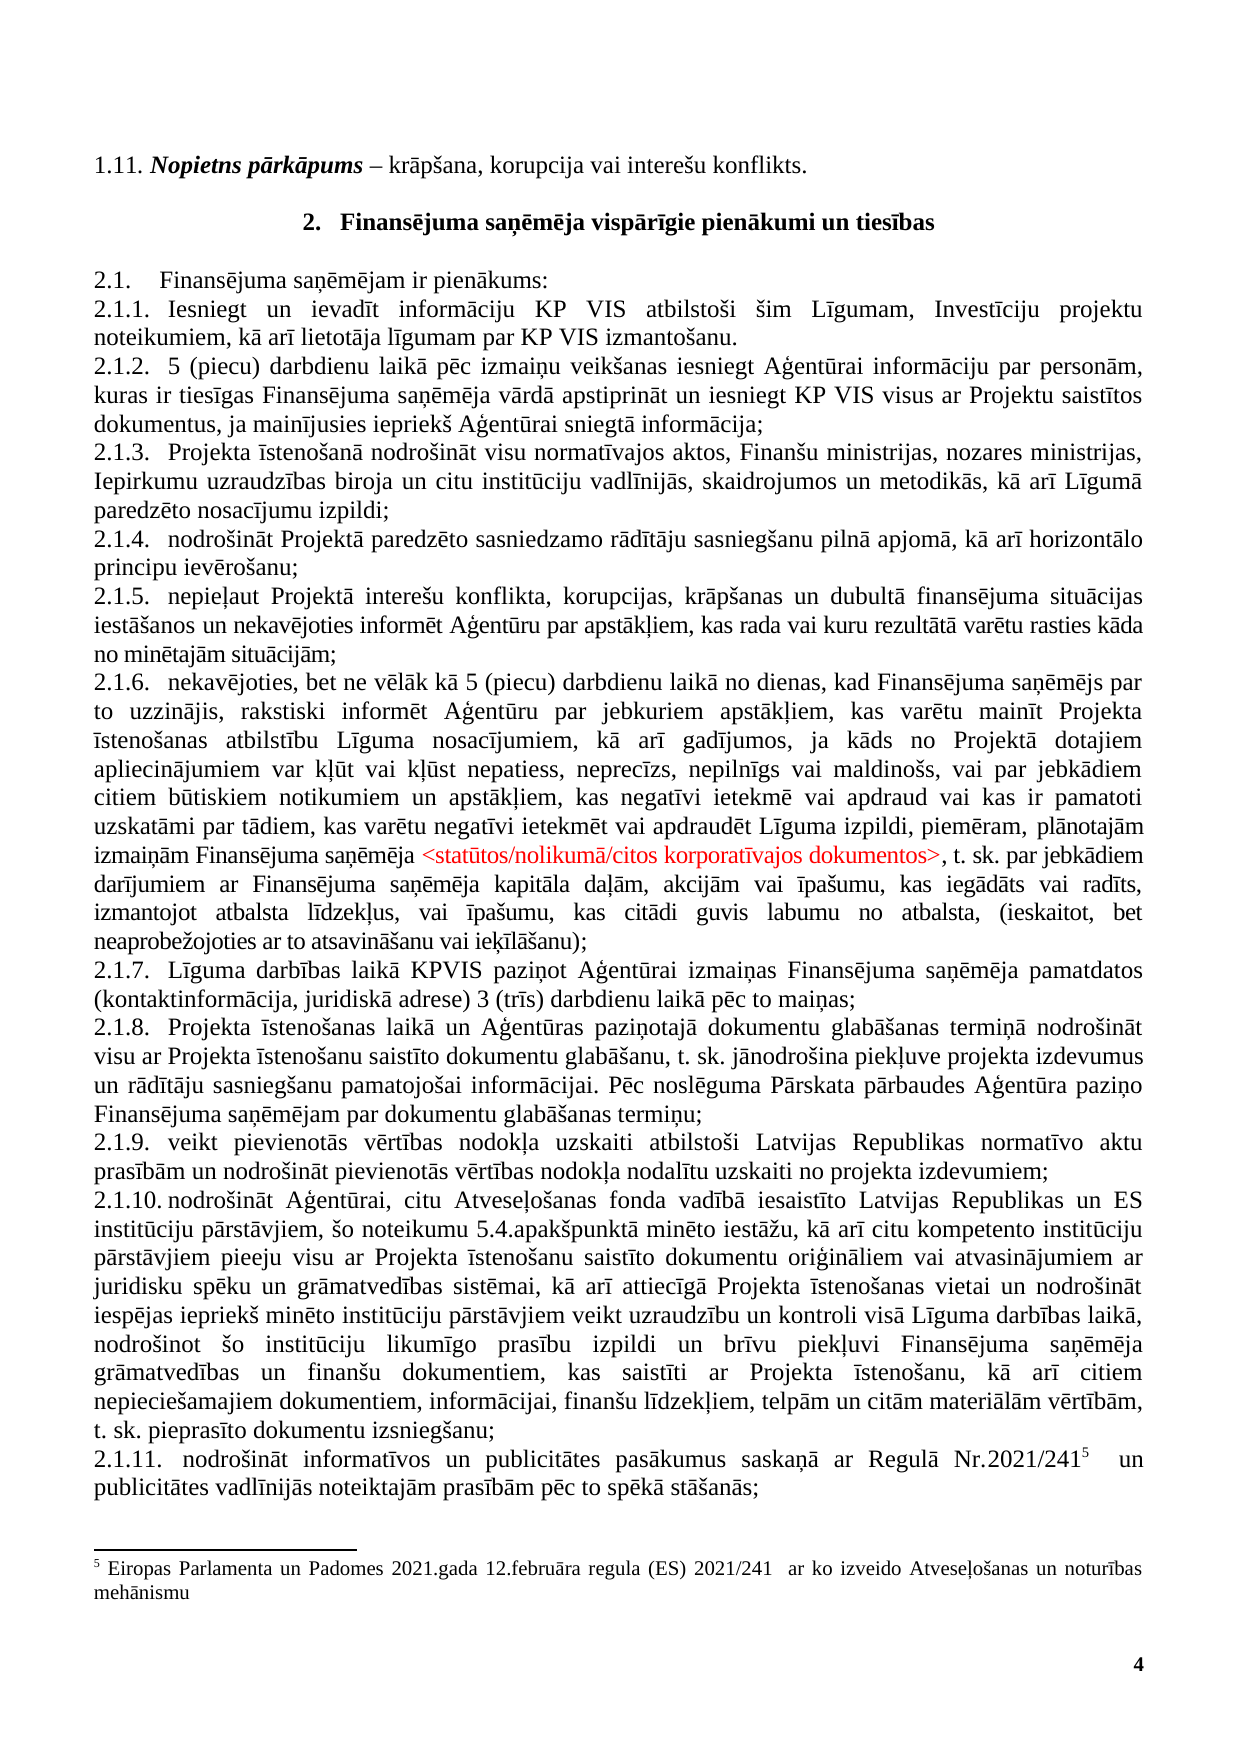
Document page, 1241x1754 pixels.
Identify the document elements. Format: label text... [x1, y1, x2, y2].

list nodrošināt Aģentūrai, citu Atveseļošanas fonda vadībā iesaistīto Latvijas Republikas un ES institūciju pārstāvjiem, šo noteikumu 5.4.apakšpunktā minēto iestāžu, kā arī citu kompetento institūciju pārstāvjiem pieeju visu ar Projekta īstenošanu saistīto dokumentu oriģināliem vai atvasinājumiem ar juridisku spēku un grāmatvedības sistēmai, kā arī attiecīgā Projekta īstenošanas vietai un nodrošināt iespējas iepriekš minēto institūciju pārstāvjiem veikt uzraudzību un kontroli visā Līguma darbības laikā, nodrošinot šo institūciju likumīgo prasību izpildi un brīvu piekļuvi Finansējuma saņēmēja grāmatvedības un finanšu dokumentiem, kas saistīti ar Projekta īstenošanu, kā arī citiem nepieciešamajiem dokumentiem, informācijai, finanšu līdzekļiem, telpām un citām materiālām vērtībām, t. sk. pieprasīto dokumentu izsniegšanu; [94, 1185, 1144, 1444]
list Līguma darbības laikā KPVIS paziņot Aģentūrai izmaiņas Finansējuma saņēmēja pamatdatos (kontaktinformācija, juridiskā adrese) 3 (trīs) darbdienu laikā pēc to maiņas; [94, 955, 1144, 1012]
list 5 (piecu) darbdienu laikā pēc izmaiņu veikšanas iesniegt Aģentūrai informāciju par personām, kuras ir tiesīgas Finansējuma saņēmēja vārdā apstiprināt un iesniegt KP VIS visus ar Projektu saistītos dokumentus, ja mainījusies iepriekš Aģentūrai sniegtā informācija; [94, 351, 1144, 437]
list Finansējuma saņēmējam ir pienākums: [94, 265, 1144, 294]
list nepieļaut Projektā interešu konflikta, korupcijas, krāpšanas un dubultā finansējuma situācijas iestāšanos un nekavējoties informēt Aģentūru par apstākļiem, kas rada vai kuru rezultātā varētu rasties kāda no minētajām situācijām; [94, 581, 1144, 667]
list nodrošināt informatīvos un publicitātes pasākumus saskaņā ar Regulā Nr.2021/241 un publicitātes vadlīnijās noteiktajām prasībām pēc to spēkā stāšanās; [94, 1444, 1144, 1501]
list Projekta īstenošanā nodrošināt visu normatīvajos aktos, Finanšu ministrijas, nozares ministrijas, Iepirkumu uzraudzības biroja un citu institūciju vadlīnijās, skaidrojumos un metodikās, kā arī Līgumā paredzēto nosacījumu izpildi; [94, 437, 1144, 524]
list Iesniegt un ievadīt informāciju KP VIS atbilstoši šim Līgumam, Investīciju projektu noteikumiem, kā arī lietotāja līgumam par KP VIS izmantošanu. [94, 294, 1144, 351]
list nekavējoties, bet ne vēlāk kā 5 (piecu) darbdienu laikā no dienas, kad Finansējuma saņēmējs par to uzzinājis, rakstiski informēt Aģentūru par jebkuriem apstākļiem, kas varētu mainīt Projekta īstenošanas atbilstību Līguma nosacījumiem, kā arī gadījumos, ja kāds no Projektā dotajiem apliecinājumiem var kļūt vai kļūst nepatiess, neprecīzs, nepilnīgs vai maldinošs, vai par jebkādiem citiem būtiskiem notikumiem un apstākļiem, kas negatīvi ietekmē vai apdraud vai kas ir pamatoti uzskatāmi par tādiem, kas varētu negatīvi ietekmēt vai apdraudēt Līguma izpildi, piemēram, plānotajām izmaiņām Finansējuma saņēmēja <statūtos/nolikumā/citos korporatīvajos dokumentos>, t. sk. par jebkādiem darījumiem ar Finansējuma saņēmēja kapitāla daļām, akcijām vai īpašumu, kas iegādāts vai radīts, izmantojot atbalsta līdzekļus, vai īpašumu, kas citādi guvis labumu no atbalsta, (ieskaitot, bet neaprobežojoties ar to atsavināšanu vai ieķīlāšanu); [94, 667, 1144, 955]
list Projekta īstenošanas laikā un Aģentūras paziņotajā dokumentu glabāšanas termiņā nodrošināt visu ar Projekta īstenošanu saistīto dokumentu glabāšanu, t. sk. jānodrošina piekļuve projekta izdevumus un rādītāju sasniegšanu pamatojošai informācijai. Pēc noslēguma Pārskata pārbaudes Aģentūra paziņo Finansējuma saņēmējam par dokumentu glabāšanas termiņu; [94, 1012, 1144, 1127]
text 1.11. Nopietns pārkāpums – krāpšana, korupcija vai interešu konflikts. [94, 150, 1144, 179]
list nodrošināt Projektā paredzēto sasniedzamo rādītāju sasniegšanu pilnā apjomā, kā arī horizontālo principu ievērošanu; [94, 524, 1144, 581]
list veikt pievienotās vērtības nodokļa uzskaiti atbilstoši Latvijas Republikas normatīvo aktu prasībām un nodrošināt pievienotās vērtības nodokļa nodalītu uzskaiti no projekta izdevumiem; [94, 1127, 1144, 1185]
list Finansējuma saņēmēja vispārīgie pienākumi un tiesības [94, 207, 1144, 236]
